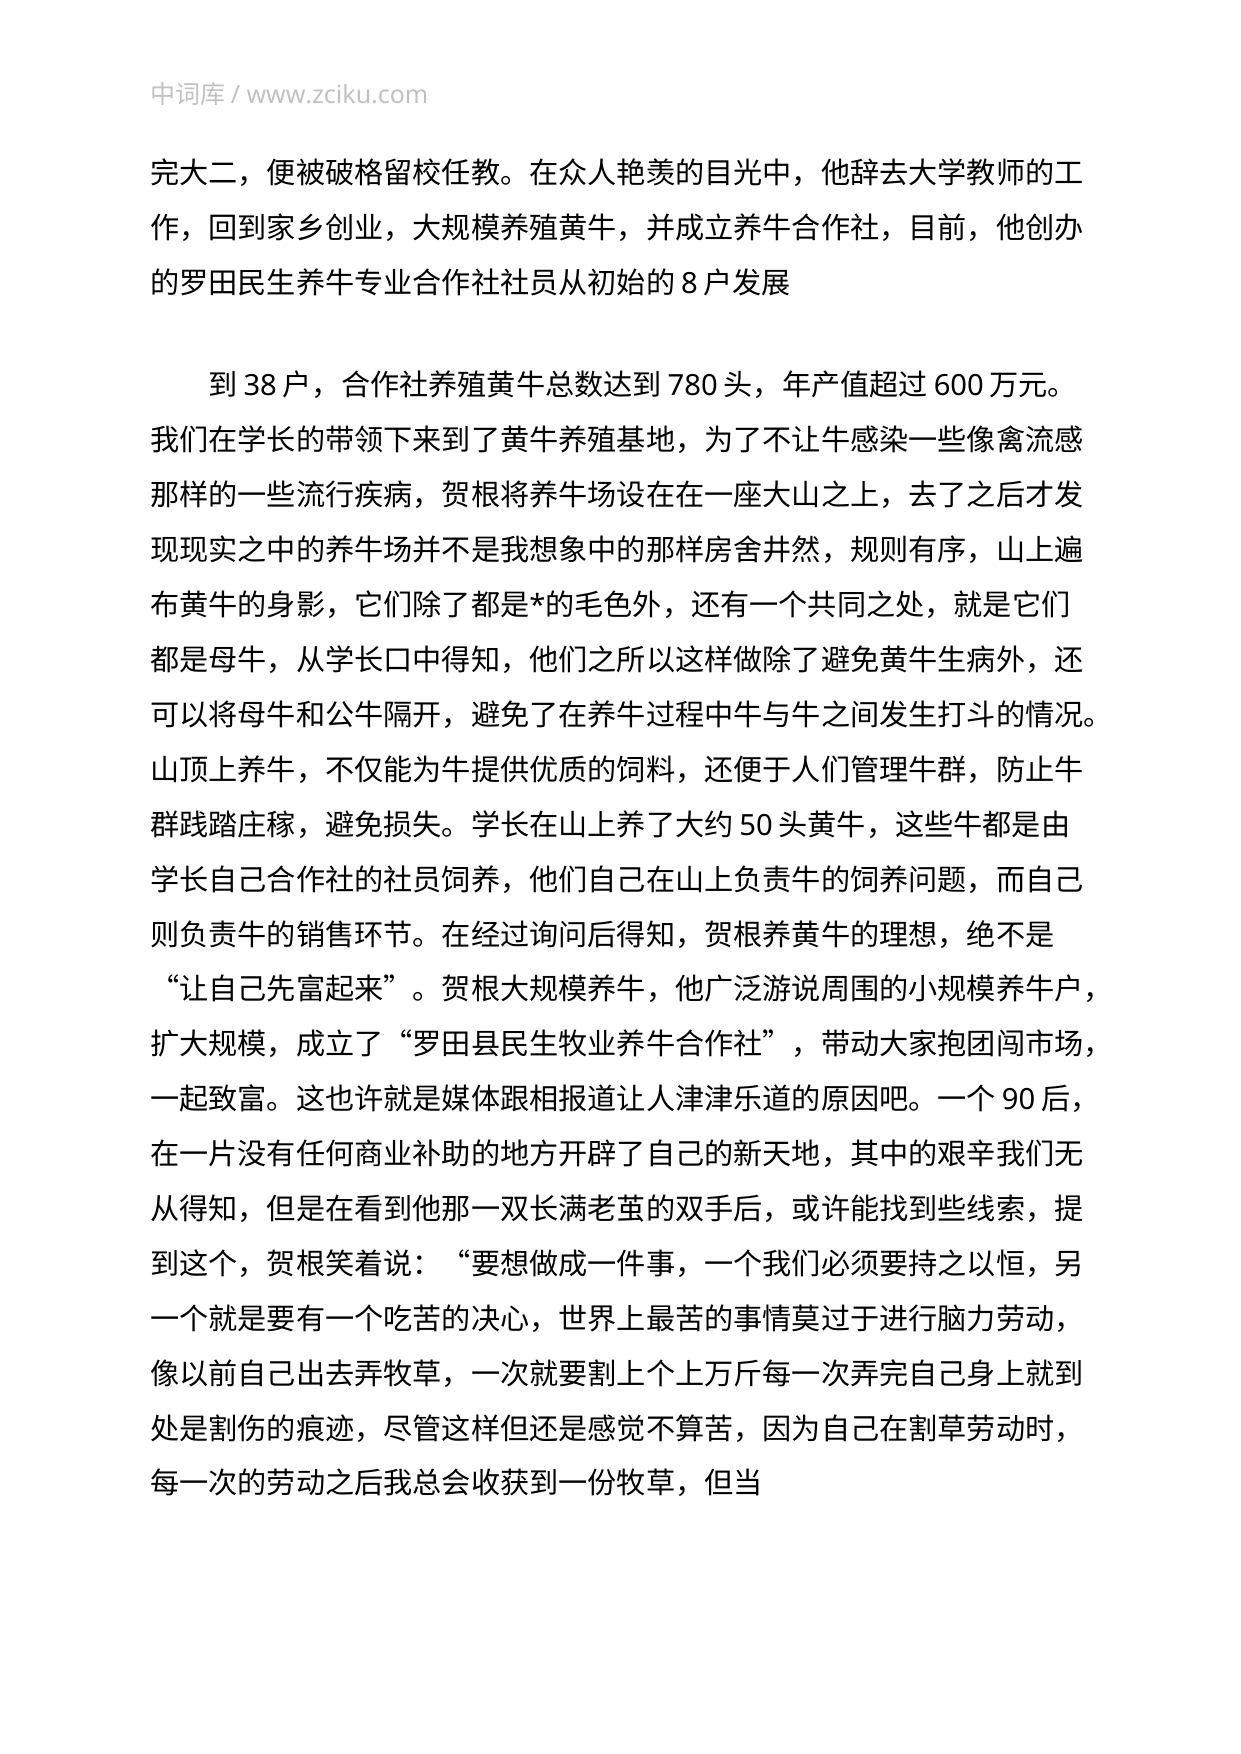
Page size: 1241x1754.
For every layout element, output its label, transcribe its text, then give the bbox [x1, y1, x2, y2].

text 到38户，合作社养殖黄牛总数达到780头，年产值超过600万元。我们在学长的带领下来到了黄牛养殖基地，为了不让牛感染一些像禽流感那样的一些流行疾病，贺根将养牛场设在在一座大山之上，去了之后才发现现实之中的养牛场并不是我想象中的那样房舍井然，规则有序，山上遍布黄牛的身影，它们除了都是*的毛色外，还有一个共同之处，就是它们都是母牛，从学长口中得知，他们之所以这样做除了避免黄牛生病外，还可以将母牛和公牛隔开，避免了在养牛过程中牛与牛之间发生打斗的情况。山顶上养牛，不仅能为牛提供优质的饲料，还便于人们管理牛群，防止牛群践踏庄稼，避免损失。学长在山上养了大约50头黄牛，这些牛都是由学长自己合作社的社员饲养，他们自己在山上负责牛的饲养问题，而自己则负责牛的销售环节。在经过询问后得知，贺根养黄牛的理想，绝不是“让自己先富起来”。贺根大规模养牛，他广泛游说周围的小规模养牛户，扩大规模，成立了“罗田县民生牧业养牛合作社”，带动大家抱团闯市场，一起致富。这也许就是媒体跟相报道让人津津乐道的原因吧。一个90后，在一片没有任何商业补助的地方开辟了自己的新天地，其中的艰辛我们无从得知，但是在看到他那一双长满老茧的双手后，或许能找到些线索，提到这个，贺根笑着说：“要想做成一件事，一个我们必须要持之以恒，另一个就是要有一个吃苦的决心，世界上最苦的事情莫过于进行脑力劳动，像以前自己出去弄牧草，一次就要割上个上万斤每一次弄完自己身上就到处是割伤的痕迹，尽管这样但还是感觉不算苦，因为自己在割草劳动时，每一次的劳动之后我总会收获到一份牧草，但当 [150, 362, 1090, 1502]
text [150, 150, 1090, 302]
